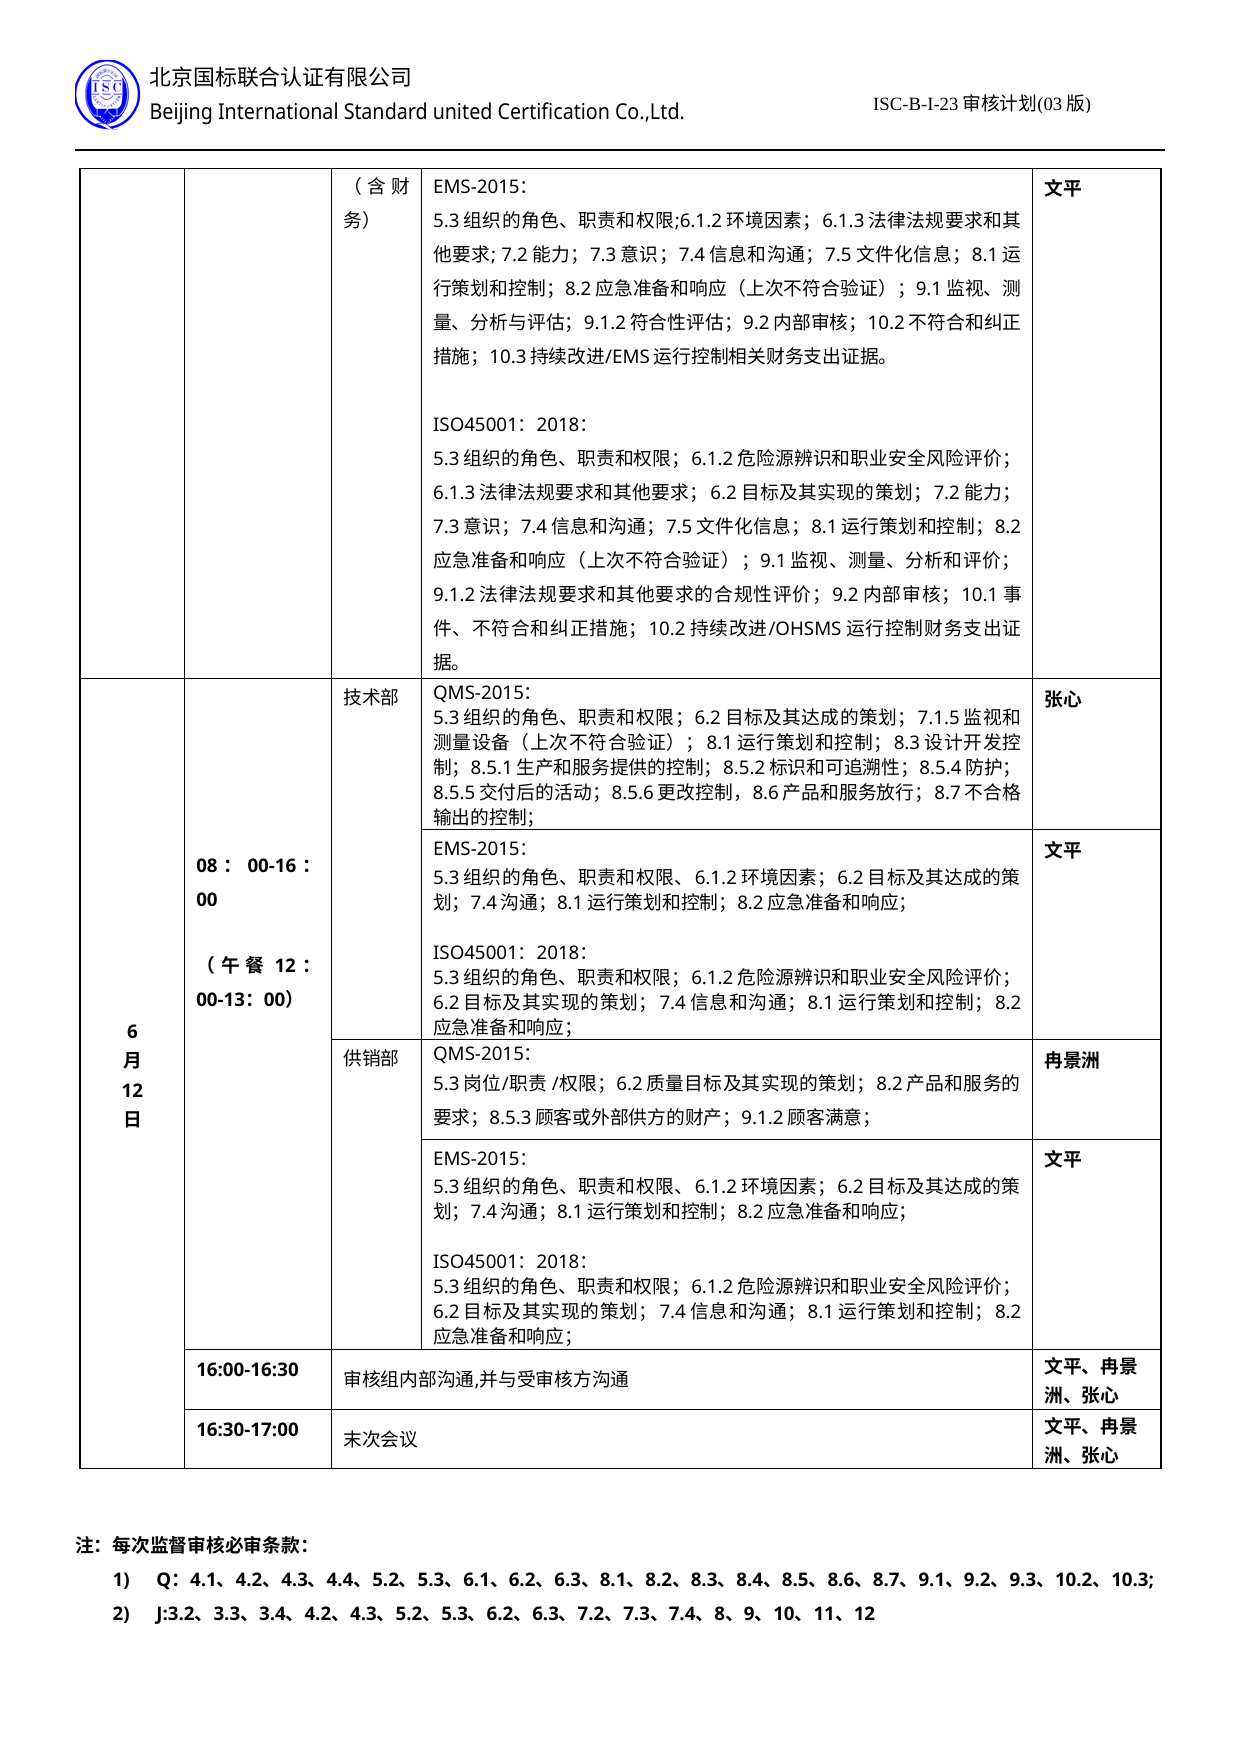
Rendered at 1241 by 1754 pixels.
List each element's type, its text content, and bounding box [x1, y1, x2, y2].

table_cell 冉景洲 [1033, 1040, 1160, 1139]
table_cell 文平 [1033, 169, 1160, 678]
table_cell 末次会议 [332, 1410, 1032, 1468]
table_cell 文平、冉景洲、张心 [1033, 1410, 1160, 1468]
list J:3.2、3.3、3.4、4.2、4.3、5.2、5.3、6.2、6.3、7.2、7.3、7.4、8、9、10、11、12 [112, 1596, 1165, 1629]
picture [75, 59, 143, 129]
table_cell 张心 [1033, 679, 1160, 829]
table_cell 供销部 [332, 1040, 421, 1349]
table_cell QMS-2015： 5.3岗位/职责 /权限；6.2质量目标及其实现的策划；8.2产品和服务的要求；8.5.3顾客或外部供方的财产；9.1.2顾客满意； [422, 1040, 1032, 1139]
list Q：4.1、4.2、4.3、4.4、5.2、5.3、6.1、6.2、6.3、8.1、8.2、8.3、8.4、8.5、8.6、8.7、9.1、9.2、9.3、10.2、10.3; [112, 1562, 1165, 1596]
table_cell 文平 [1033, 1140, 1160, 1349]
table_cell 文平、冉景洲、张心 [1033, 1350, 1160, 1409]
table_cell EMS-2015： 5.3组织的角色、职责和权限;6.1.2环境因素；6.1.3法律法规要求和其他要求; 7.2能力；7.3意识；7.4信息和沟通；7.5文件化信息；8.1运行策划和控制；8.2应急准备和响应（上次不符合验证）；9.1监视、测量、分析与评估；9.1.2符合性评估；9.2内部审核；10.2不符合和纠正措施；10.3持续改进/EMS运行控制相关财务支出证据。 ISO45001：2018： 5.3组织的角色、职责和权限；6.1.2危险源辨识和职业安全风险评价；6.1.3法律法规要求和其他要求；6.2目标及其实现的策划；7.2能力；7.3意识；7.4信息和沟通；7.5文件化信息；8.1运行策划和控制；8.2应急准备和响应（上次不符合验证）；9.1监视、测量、分析和评价；9.1.2法律法规要求和其他要求的合规性评价；9.2内部审核；10.1事件、不符合和纠正措施；10.2持续改进/OHSMS运行控制财务支出证据。 [422, 169, 1032, 678]
table_cell 08：00-16：00 （午餐12：00-13：00） [185, 679, 331, 1349]
table_cell EMS-2015： 5.3组织的角色、职责和权限、6.1.2环境因素；6.2目标及其达成的策划；7.4沟通；8.1运行策划和控制；8.2应急准备和响应； ISO45001：2018： 5.3组织的角色、职责和权限；6.1.2危险源辨识和职业安全风险评价；6.2目标及其实现的策划；7.4信息和沟通；8.1运行策划和控制；8.2应急准备和响应； [422, 1140, 1032, 1349]
table_cell 6 月 12 日 [81, 679, 184, 1468]
table_cell 16:00-16:30 [185, 1350, 331, 1409]
table_cell 行政部 （含财务） [332, 169, 421, 678]
table_cell 16:30-17:00 [185, 1410, 331, 1468]
table_cell QMS-2015： 5.3组织的角色、职责和权限；6.2目标及其达成的策划；7.1.5监视和测量设备（上次不符合验证）；8.1运行策划和控制；8.3设计开发控制；8.5.1生产和服务提供的控制；8.5.2标识和可追溯性；8.5.4防护；8.5.5交付后的活动；8.5.6更改控制，8.6产品和服务放行；8.7不合格输出的控制； [422, 679, 1032, 829]
table_cell 审核组内部沟通,并与受审核方沟通 [332, 1350, 1032, 1409]
table_cell 文平 [1033, 830, 1160, 1039]
text 注：每次监督审核必审条款： [75, 1528, 1165, 1562]
table_cell 技术部 [332, 679, 421, 1039]
table_cell EMS-2015： 5.3组织的角色、职责和权限、6.1.2环境因素；6.2目标及其达成的策划；7.4沟通；8.1运行策划和控制；8.2应急准备和响应； ISO45001：2018： 5.3组织的角色、职责和权限；6.1.2危险源辨识和职业安全风险评价；6.2目标及其实现的策划；7.4信息和沟通；8.1运行策划和控制；8.2应急准备和响应； [422, 830, 1032, 1039]
